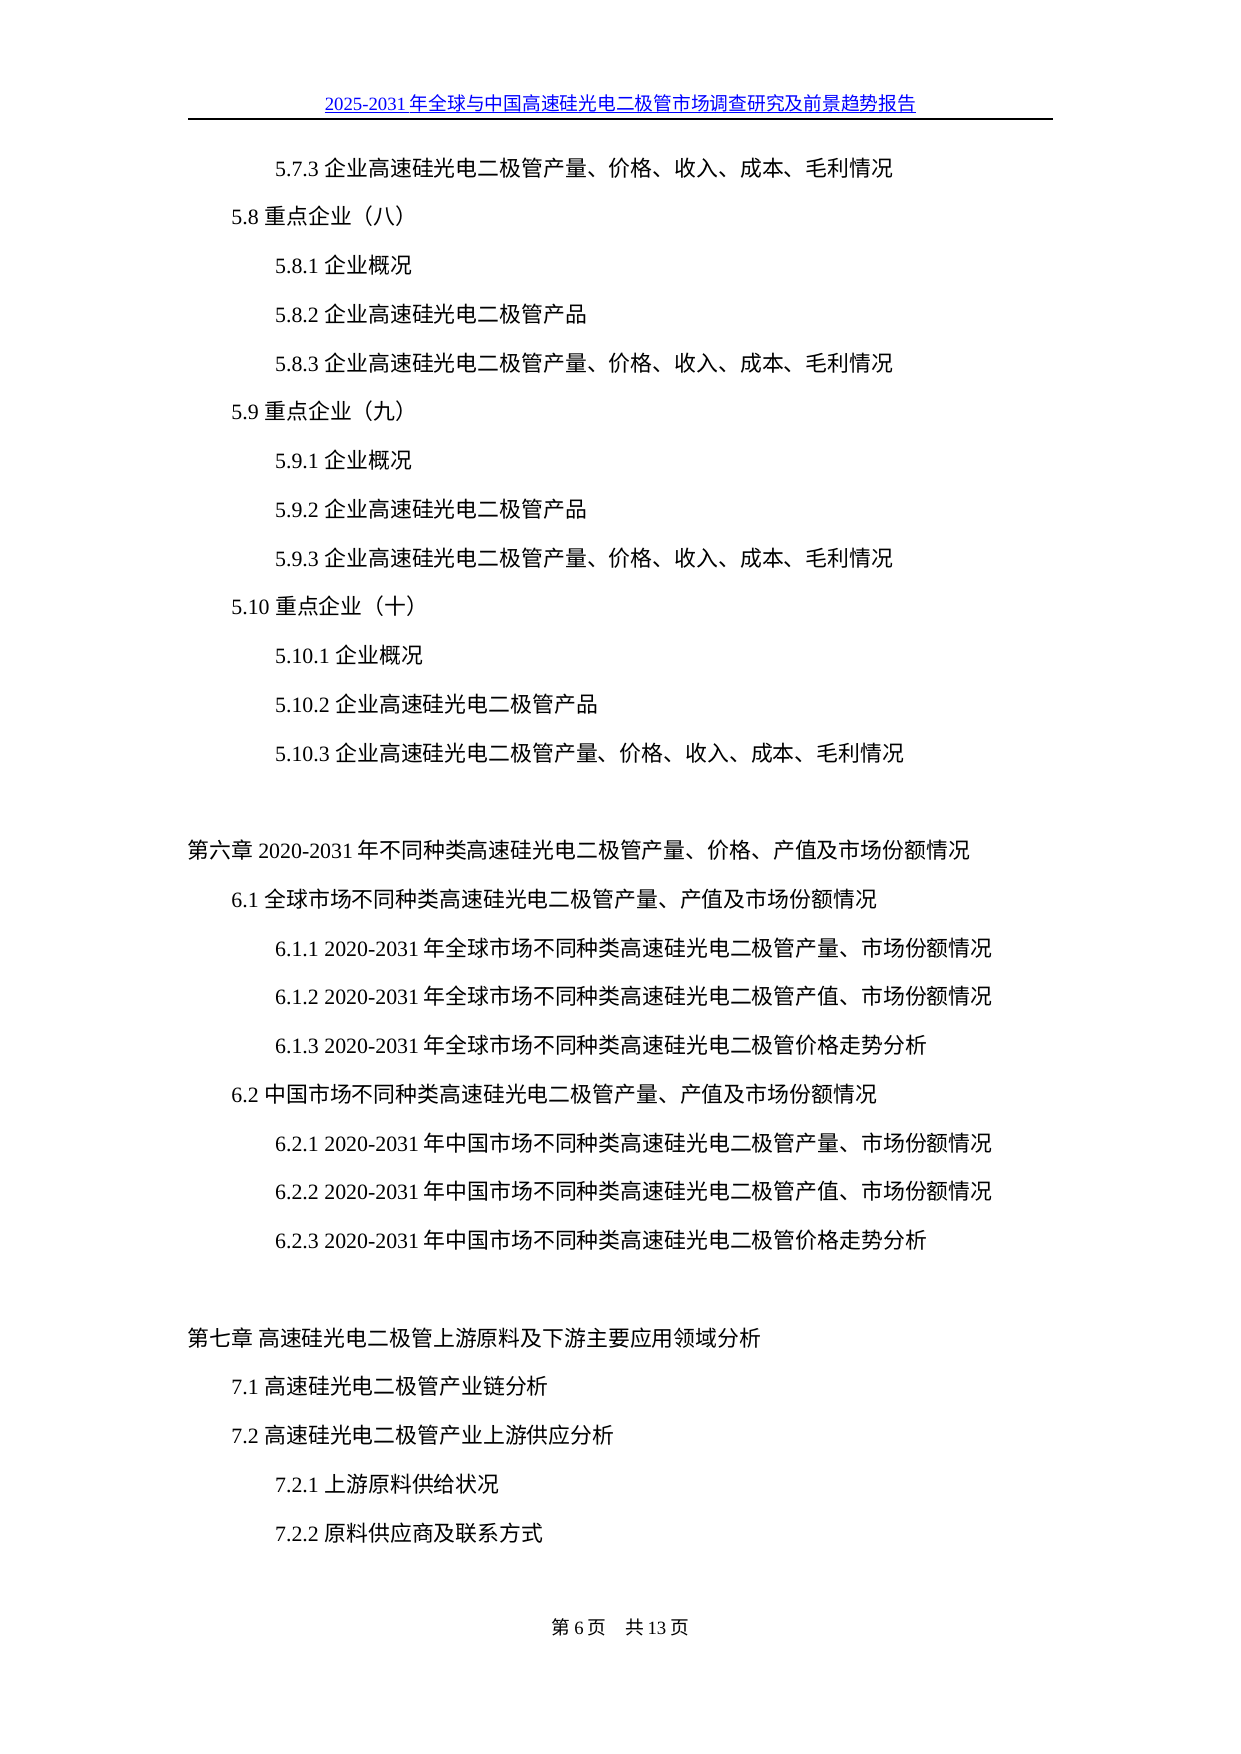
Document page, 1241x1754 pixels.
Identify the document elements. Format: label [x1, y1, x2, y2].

text [187, 150, 1053, 1548]
